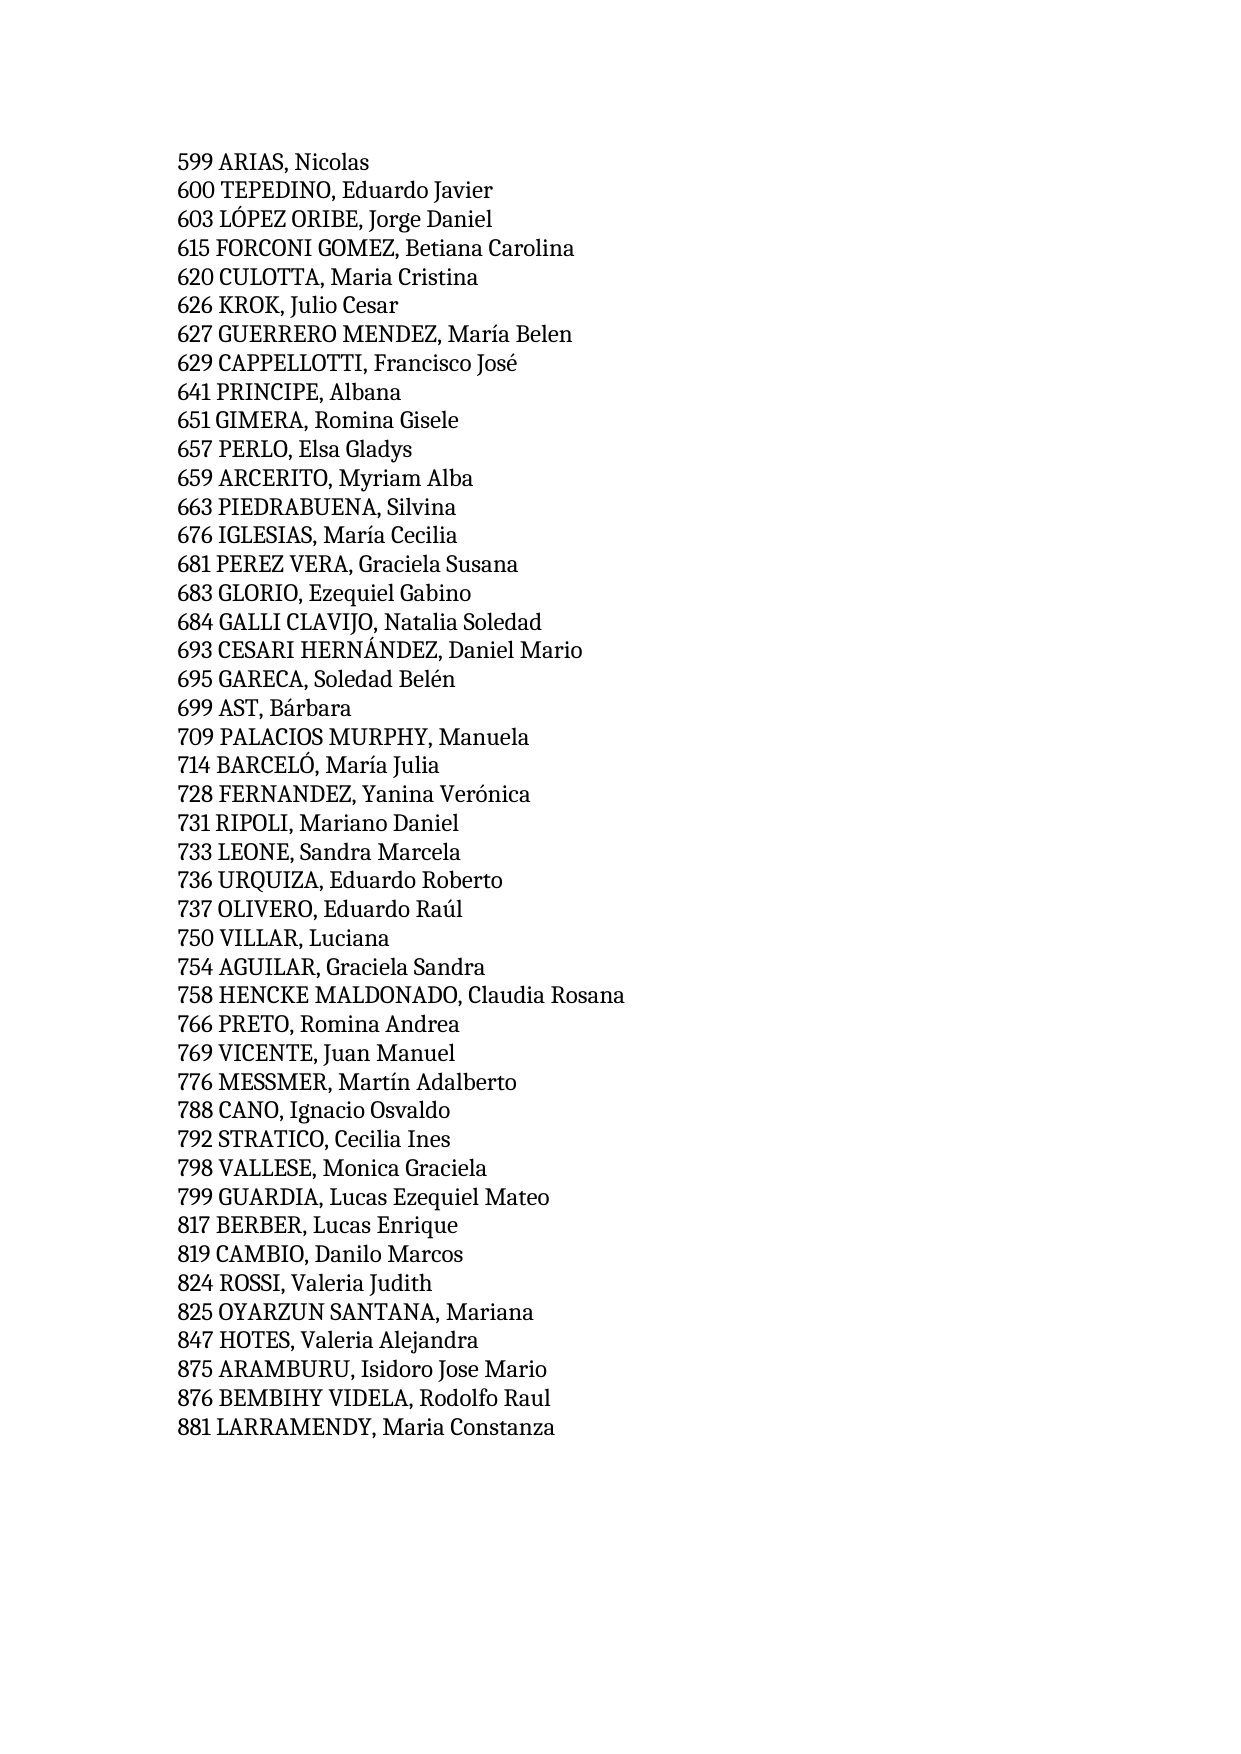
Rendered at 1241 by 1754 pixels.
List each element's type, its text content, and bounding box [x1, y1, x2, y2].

text 627 GUERRERO MENDEZ, María Belen [177, 320, 1063, 349]
text 615 FORCONI GOMEZ, Betiana Carolina [177, 234, 1063, 263]
text 750 VILLAR, Luciana [177, 924, 1063, 953]
text 733 LEONE, Sandra Marcela [177, 838, 1063, 866]
text 676 IGLESIAS, María Cecilia [177, 521, 1063, 550]
text 709 PALACIOS MURPHY, Manuela [177, 723, 1063, 751]
text 714 BARCELÓ, María Julia [177, 751, 1063, 780]
text 684 GALLI CLAVIJO, Natalia Soledad [177, 608, 1063, 636]
text 737 OLIVERO, Eduardo Raúl [177, 895, 1063, 924]
text 681 PEREZ VERA, Graciela Susana [177, 550, 1063, 579]
text 788 CANO, Ignacio Osvaldo [177, 1096, 1063, 1125]
text 599 ARIAS, Nicolas [177, 148, 1063, 176]
text 799 GUARDIA, Lucas Ezequiel Mateo [177, 1183, 1063, 1211]
text 663 PIEDRABUENA, Silvina [177, 493, 1063, 521]
text 699 AST, Bárbara [177, 694, 1063, 723]
text 847 HOTES, Valeria Alejandra [177, 1326, 1063, 1355]
text 641 PRINCIPE, Albana [177, 378, 1063, 406]
text 881 LARRAMENDY, Maria Constanza [177, 1413, 1063, 1441]
text 824 ROSSI, Valeria Judith [177, 1269, 1063, 1298]
text 629 CAPPELLOTTI, Francisco José [177, 349, 1063, 378]
text 819 CAMBIO, Danilo Marcos [177, 1240, 1063, 1269]
text 817 BERBER, Lucas Enrique [177, 1211, 1063, 1240]
text 792 STRATICO, Cecilia Ines [177, 1125, 1063, 1154]
text 876 BEMBIHY VIDELA, Rodolfo Raul [177, 1384, 1063, 1413]
text 695 GARECA, Soledad Belén [177, 665, 1063, 694]
text 875 ARAMBURU, Isidoro Jose Mario [177, 1355, 1063, 1384]
text 766 PRETO, Romina Andrea [177, 1010, 1063, 1039]
text 659 ARCERITO, Myriam Alba [177, 464, 1063, 493]
text 769 VICENTE, Juan Manuel [177, 1039, 1063, 1068]
text 651 GIMERA, Romina Gisele [177, 406, 1063, 435]
text 798 VALLESE, Monica Graciela [177, 1154, 1063, 1183]
text 683 GLORIO, Ezequiel Gabino [177, 579, 1063, 608]
text 736 URQUIZA, Eduardo Roberto [177, 866, 1063, 895]
text 693 CESARI HERNÁNDEZ, Daniel Mario [177, 636, 1063, 665]
text 728 FERNANDEZ, Yanina Verónica [177, 780, 1063, 809]
text 731 RIPOLI, Mariano Daniel [177, 809, 1063, 838]
text 776 MESSMER, Martín Adalberto [177, 1068, 1063, 1096]
text 626 KROK, Julio Cesar [177, 291, 1063, 320]
text 657 PERLO, Elsa Gladys [177, 435, 1063, 464]
text 754 AGUILAR, Graciela Sandra [177, 953, 1063, 981]
text 758 HENCKE MALDONADO, Claudia Rosana [177, 981, 1063, 1010]
text 825 OYARZUN SANTANA, Mariana [177, 1298, 1063, 1326]
text 600 TEPEDINO, Eduardo Javier [177, 176, 1063, 205]
text 620 CULOTTA, Maria Cristina [177, 263, 1063, 291]
text 603 LÓPEZ ORIBE, Jorge Daniel [177, 205, 1063, 234]
